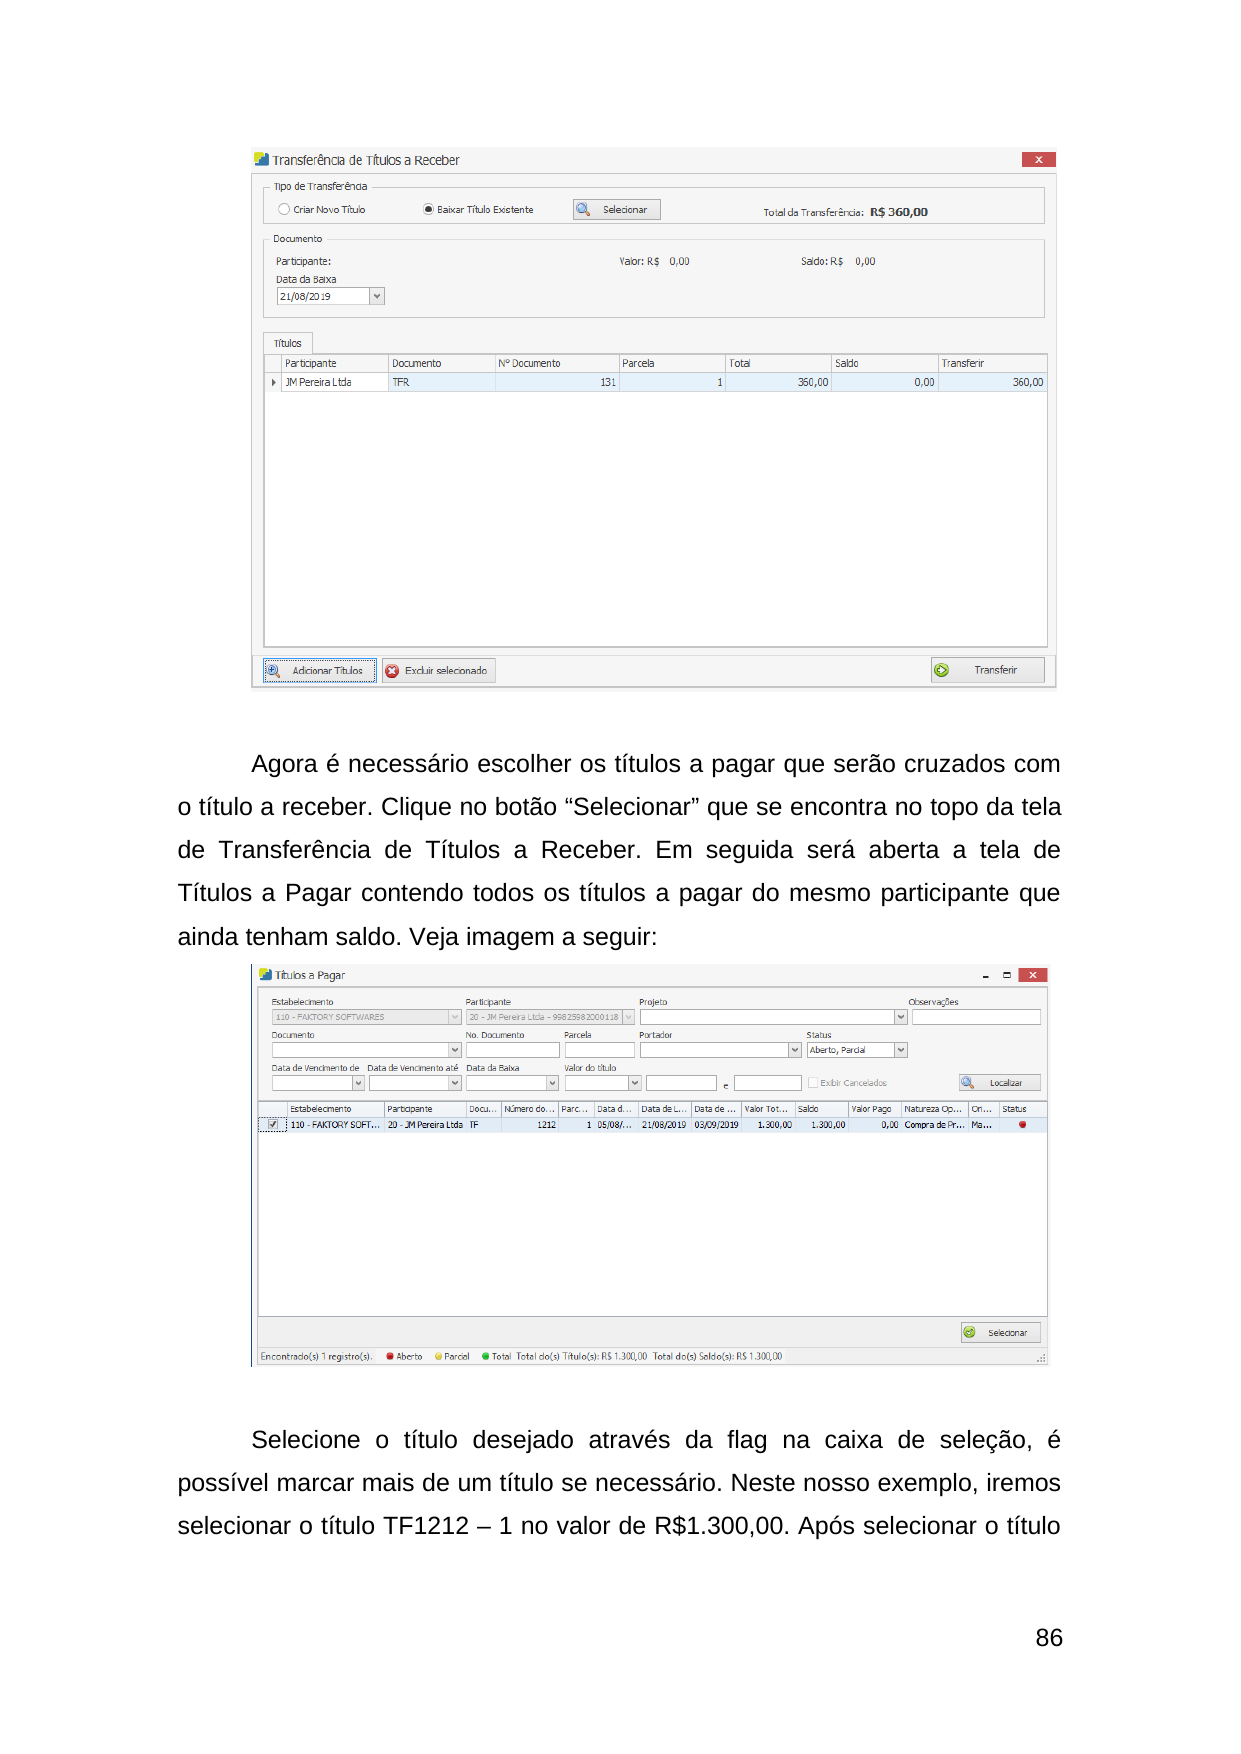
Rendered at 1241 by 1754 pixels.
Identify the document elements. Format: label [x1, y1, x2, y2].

picture [251, 147, 1057, 692]
picture [251, 964, 1051, 1367]
